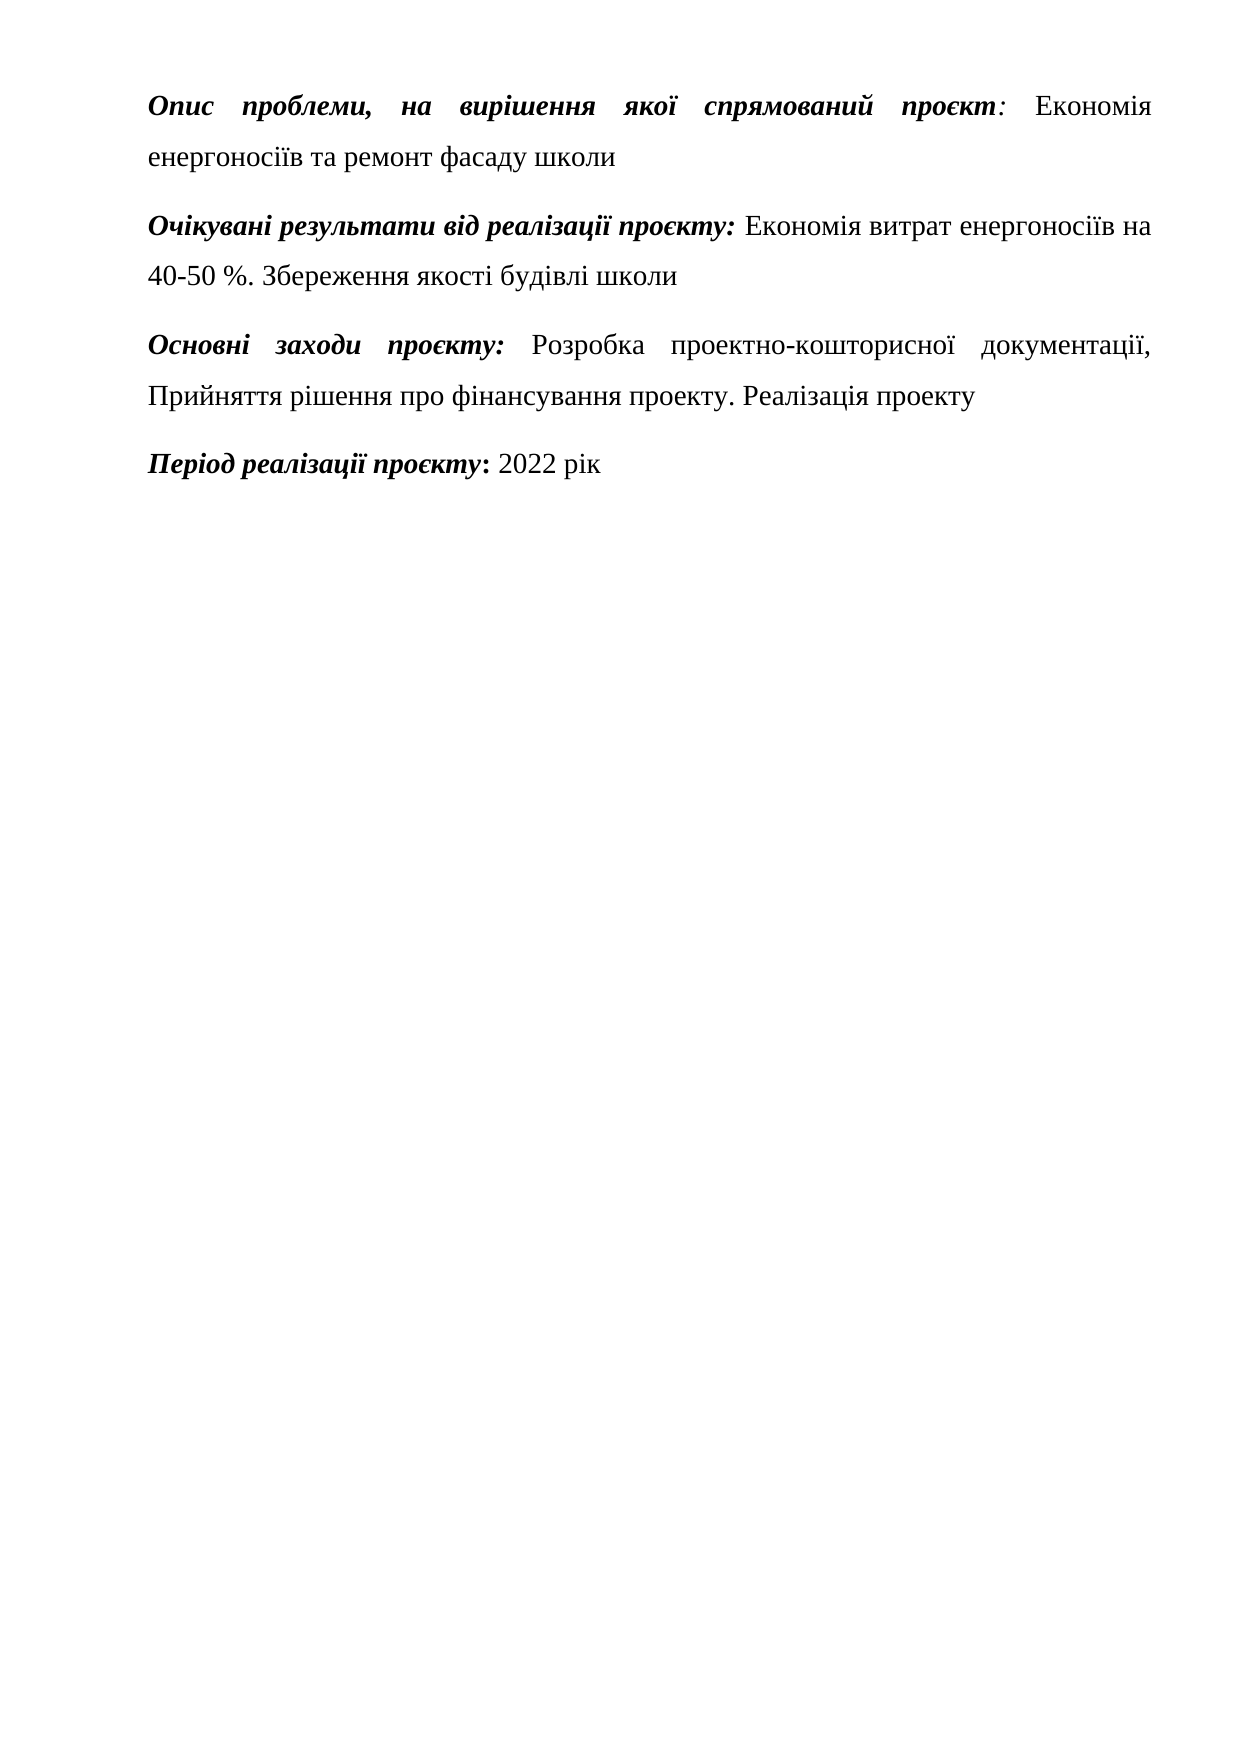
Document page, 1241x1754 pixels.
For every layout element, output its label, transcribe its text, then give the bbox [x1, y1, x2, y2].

text Основні заходи проєкту: Розробка проектно-кошторисної документації, Прийняття рішення про фінансування проекту. Реалізація проекту [148, 327, 1152, 411]
text Період реалізації проєкту: 2022 рік [148, 447, 1152, 480]
text Очікувані результати від реалізації проєкту: Економія витрат енергоносіїв на 40-50 %. Збереження якості будівлі школи [148, 208, 1152, 292]
text Опис проблеми, на вирішення якої спрямований проєкт: Економія енергоносіїв та ремонт фасаду школи [148, 88, 1152, 172]
